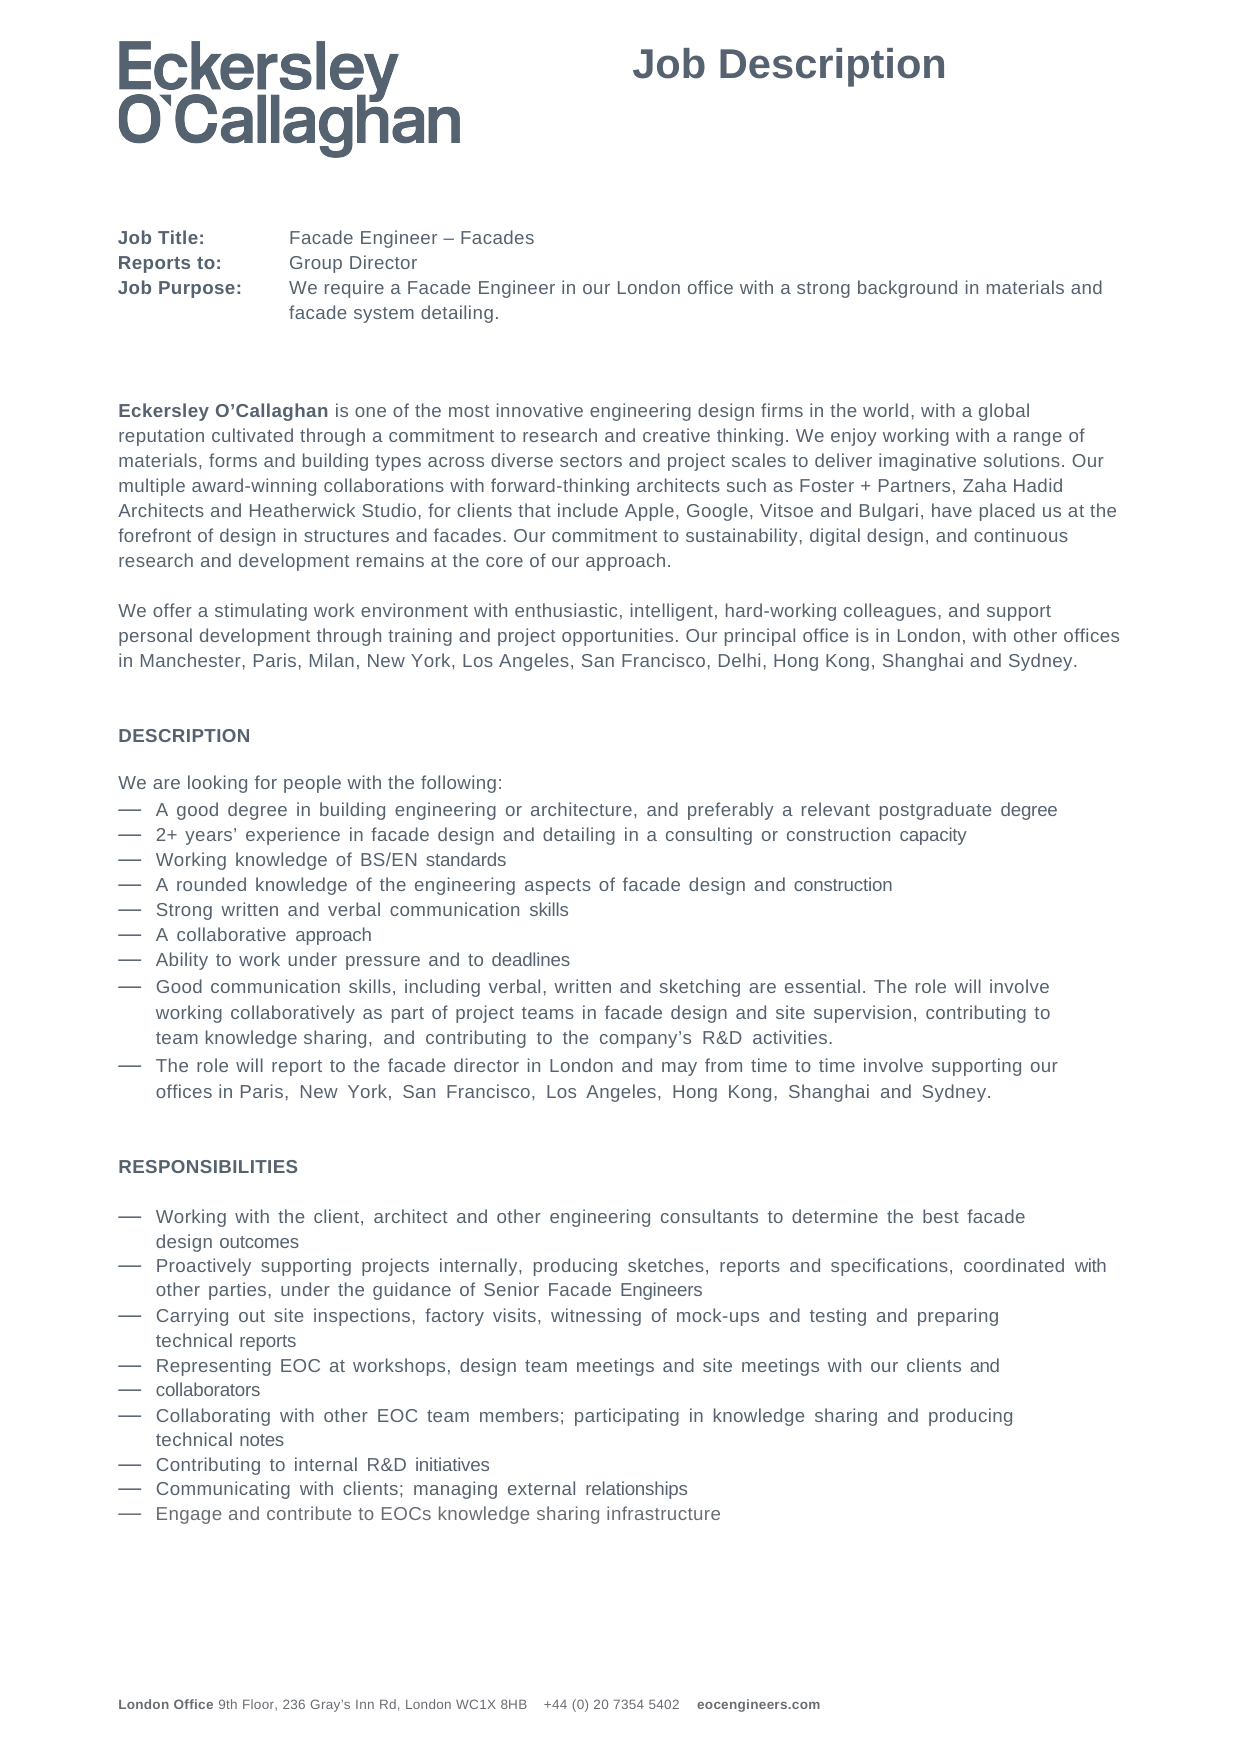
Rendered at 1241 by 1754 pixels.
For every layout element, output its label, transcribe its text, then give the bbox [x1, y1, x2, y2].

table_header Facade Engineer – Facades Group Director We require a Facade Engineer in our London office with a strong background in materials and facade system detailing. [284, 225, 1122, 372]
text DESCRIPTION [118, 722, 1122, 747]
list Good communication skills, including verbal, written and sketching are essential. The role will involve working collaboratively as part of project teams in facade design and site supervision, contributing to team knowledge sharing, and contributing to the company’s R&D activities. [118, 972, 1052, 1048]
list Working knowledge of BS/EN standards [118, 846, 1122, 871]
text We offer a stimulating work environment with enthusiastic, intelligent, hard-working colleagues, and support personal development through training and project opportunities. Our principal office is in London, with other offices in Manchester, Paris, Milan, New York, Los Angeles, San Francisco, Delhi, Hong Kong, Shanghai and Sydney. [118, 597, 1122, 672]
list Ability to work under pressure and to deadlines [118, 946, 1122, 972]
subtitle RESPONSIBILITIES [118, 1155, 1122, 1177]
list Proactively supporting projects internally, producing sketches, reports and specifications, coordinated with other parties, under the guidance of Senior Facade Engineers [118, 1254, 1122, 1301]
list collaborators [118, 1377, 1122, 1401]
list Carrying out site inspections, factory visits, witnessing of mock-ups and testing and preparing technical reports [118, 1301, 1071, 1351]
list Strong written and verbal communication skills [118, 896, 1122, 921]
list Communicating with clients; managing external relationships [118, 1476, 1122, 1500]
list 2+ years’ experience in facade design and detailing in a consulting or construction capacity [118, 821, 1122, 846]
list Engage and contribute to EOCs knowledge sharing infrastructure [118, 1500, 1122, 1525]
list Collaborating with other EOC team members; participating in knowledge sharing and producing technical notes [118, 1401, 1087, 1451]
list A good degree in building engineering or architecture, and preferably a relevant postgraduate degree [118, 796, 1122, 821]
list Representing EOC at workshops, design team meetings and site meetings with our clients and [118, 1353, 1122, 1377]
list Contributing to internal R&D initiatives [118, 1453, 1122, 1476]
list Working with the client, architect and other engineering consultants to determine the best facade design outcomes [118, 1202, 1078, 1252]
list The role will report to the facade director in London and may from time to time involve supporting our offices in Paris, New York, San Francisco, Los Angeles, Hong Kong, Shanghai and Sydney. [118, 1051, 1061, 1102]
picture [118, 41, 460, 158]
text Eckersley O’Callaghan is one of the most innovative engineering design firms in the world, with a global reputation cultivated through a commitment to research and creative thinking. We enjoy working with a range of materials, forms and building types across diverse sectors and project scales to deliver imaginative solutions. Our multiple award-winning collaborations with forward-thinking architects such as Foster + Partners, Zaha Hadid Architects and Heatherwick Studio, for clients that include Apple, Google, Vitsoe and Bulgari, have placed us at the forefront of design in structures and facades. Our commitment to sustainability, digital design, and continuous research and development remains at the core of our approach. [118, 397, 1122, 572]
list A rounded knowledge of the engineering aspects of facade design and construction [118, 871, 1122, 896]
text We are looking for people with the following: [118, 772, 1122, 794]
table_header Job Title: Reports to: Job Purpose: [118, 225, 284, 372]
list A collaborative approach [118, 921, 1122, 946]
